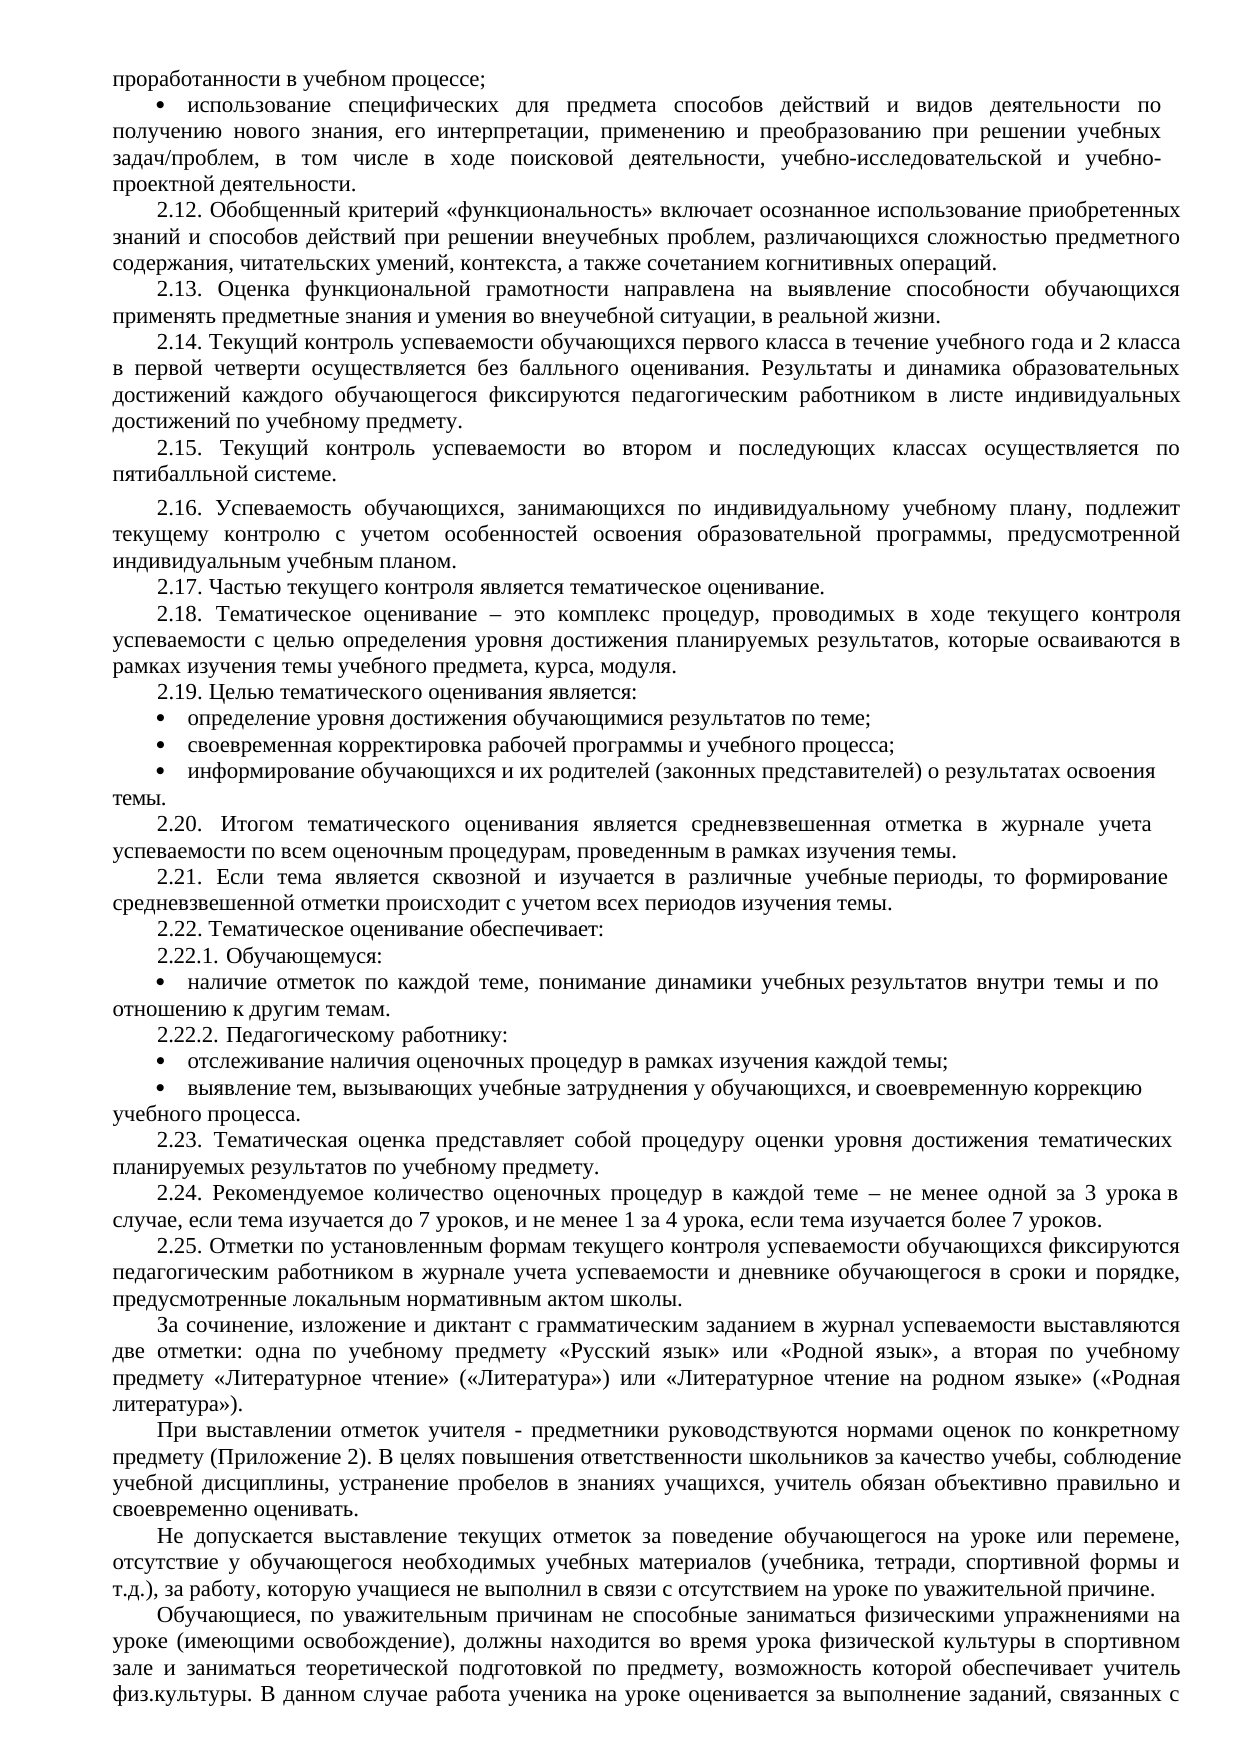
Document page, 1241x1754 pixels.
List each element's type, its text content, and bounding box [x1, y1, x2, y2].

list Текущий контроль успеваемости обучающихся первого класса в течение учебного года и 2 класса в первой четверти осуществляется без балльного оценивания. Результаты и динамика образовательных достижений каждого обучающегося фиксируются педагогическим работником в листе индивидуальных достижений по учебному предмету. [112, 328, 1182, 433]
text За сочинение, изложение и диктант с грамматическим заданием в журнал успеваемости выставляются две отметки: одна по учебному предмету «Русский язык» или «Родной язык», а вторая по учебному предмету «Литературное чтение» («Литература») или «Литературное чтение на родном языке» («Родная литература»). [112, 1311, 1182, 1416]
list Рекомендуемое количество оценочных процедур в каждой теме – не менее одной за 3 урока в случае, если тема изучается до 7 уроков, и не менее 1 за 4 урока, если тема изучается более 7 уроков. [112, 1179, 1182, 1232]
list информирование обучающихся и их родителей (законных представителей) о результатах освоения темы. [112, 758, 1163, 810]
list Отметки по установленным формам текущего контроля успеваемости обучающихся фиксируются педагогическим работником в журнале учета успеваемости и дневнике обучающегося в сроки и порядке, предусмотренные локальным нормативным актом школы. [112, 1232, 1182, 1311]
list Текущий контроль успеваемости во втором и последующих классах осуществляется по пятибалльной системе. [112, 433, 1181, 486]
list Успеваемость обучающихся, занимающихся по индивидуальному учебному плану, подлежит текущему контролю с учетом особенностей освоения образовательной программы, предусмотренной индивидуальным учебным планом. [112, 494, 1182, 573]
list Обобщенный критерий «функциональность» включает осознанное использование приобретенных знаний и способов действий при решении внеучебных проблем, различающихся сложностью предметного содержания, читательских умений, контекста, а также сочетанием когнитивных операций. [112, 196, 1182, 275]
list Тематическое оценивание обеспечивает: [157, 916, 1196, 942]
text При выставлении отметок учителя - предметники руководствуются нормами оценок по конкретному предмету (Приложение 2). В целях повышения ответственности школьников за качество учебы, соблюдение учебной дисциплины, устранение пробелов в знаниях учащихся, учитель обязан объективно правильно и своевременно оценивать. [112, 1416, 1182, 1522]
list Тематическая оценка представляет собой процедуру оценки уровня достижения тематических планируемых результатов по учебному предмету. [112, 1127, 1182, 1179]
list Педагогическому работнику: [157, 1021, 1196, 1047]
list наличие отметок по каждой теме, понимание динамики учебных результатов внутри темы и по отношению к другим темам. [112, 968, 1163, 1021]
list Если тема является сквозной и изучается в различные учебные периоды, то формирование средневзвешенной отметки происходит с учетом всех периодов изучения темы. [112, 863, 1182, 916]
list Тематическое оценивание – это комплекс процедур, проводимых в ходе текущего контроля успеваемости с целью определения уровня достижения планируемых результатов, которые осваиваются в рамках изучения темы учебного предмета, курса, модуля. [112, 599, 1182, 679]
list Оценка функциональной грамотности направлена на выявление способности обучающихся применять предметные знания и умения во внеучебной ситуации, в реальной жизни. [112, 275, 1181, 328]
list Обучающемуся: [157, 942, 1196, 968]
list определение уровня достижения обучающимися результатов по теме; [157, 705, 1196, 731]
text Не допускается выставление текущих отметок за поведение обучающегося на уроке или перемене, отсутствие у обучающегося необходимых учебных материалов (учебника, тетради, спортивной формы и т.д.), за работу, которую учащиеся не выполнил в связи с отсутствием на уроке по уважительной причине. [112, 1522, 1182, 1601]
list выявление тем, вызывающих учебные затруднения у обучающихся, и своевременную коррекцию учебного процесса. [112, 1074, 1163, 1127]
list своевременная корректировка рабочей программы и учебного процесса; [157, 731, 1196, 758]
list Частью текущего контроля является тематическое оценивание. [157, 573, 1196, 599]
list Целью тематического оценивания является: [157, 679, 1196, 705]
list использование специфических для предмета способов действий и видов деятельности по получению нового знания, его интерпретации, применению и преобразованию при решении учебных задач/проблем, в том числе в ходе поисковой деятельности, учебно-исследовательской и учебно- проектной деятельности. [112, 91, 1163, 196]
list отслеживание наличия оценочных процедур в рамках изучения каждой темы; [157, 1048, 1196, 1074]
list Итогом тематического оценивания является средневзвешенная отметка в журнале учета успеваемости по всем оценочным процедурам, проведенным в рамках изучения темы. [112, 810, 1182, 863]
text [112, 1601, 1182, 1706]
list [112, 64, 1163, 91]
